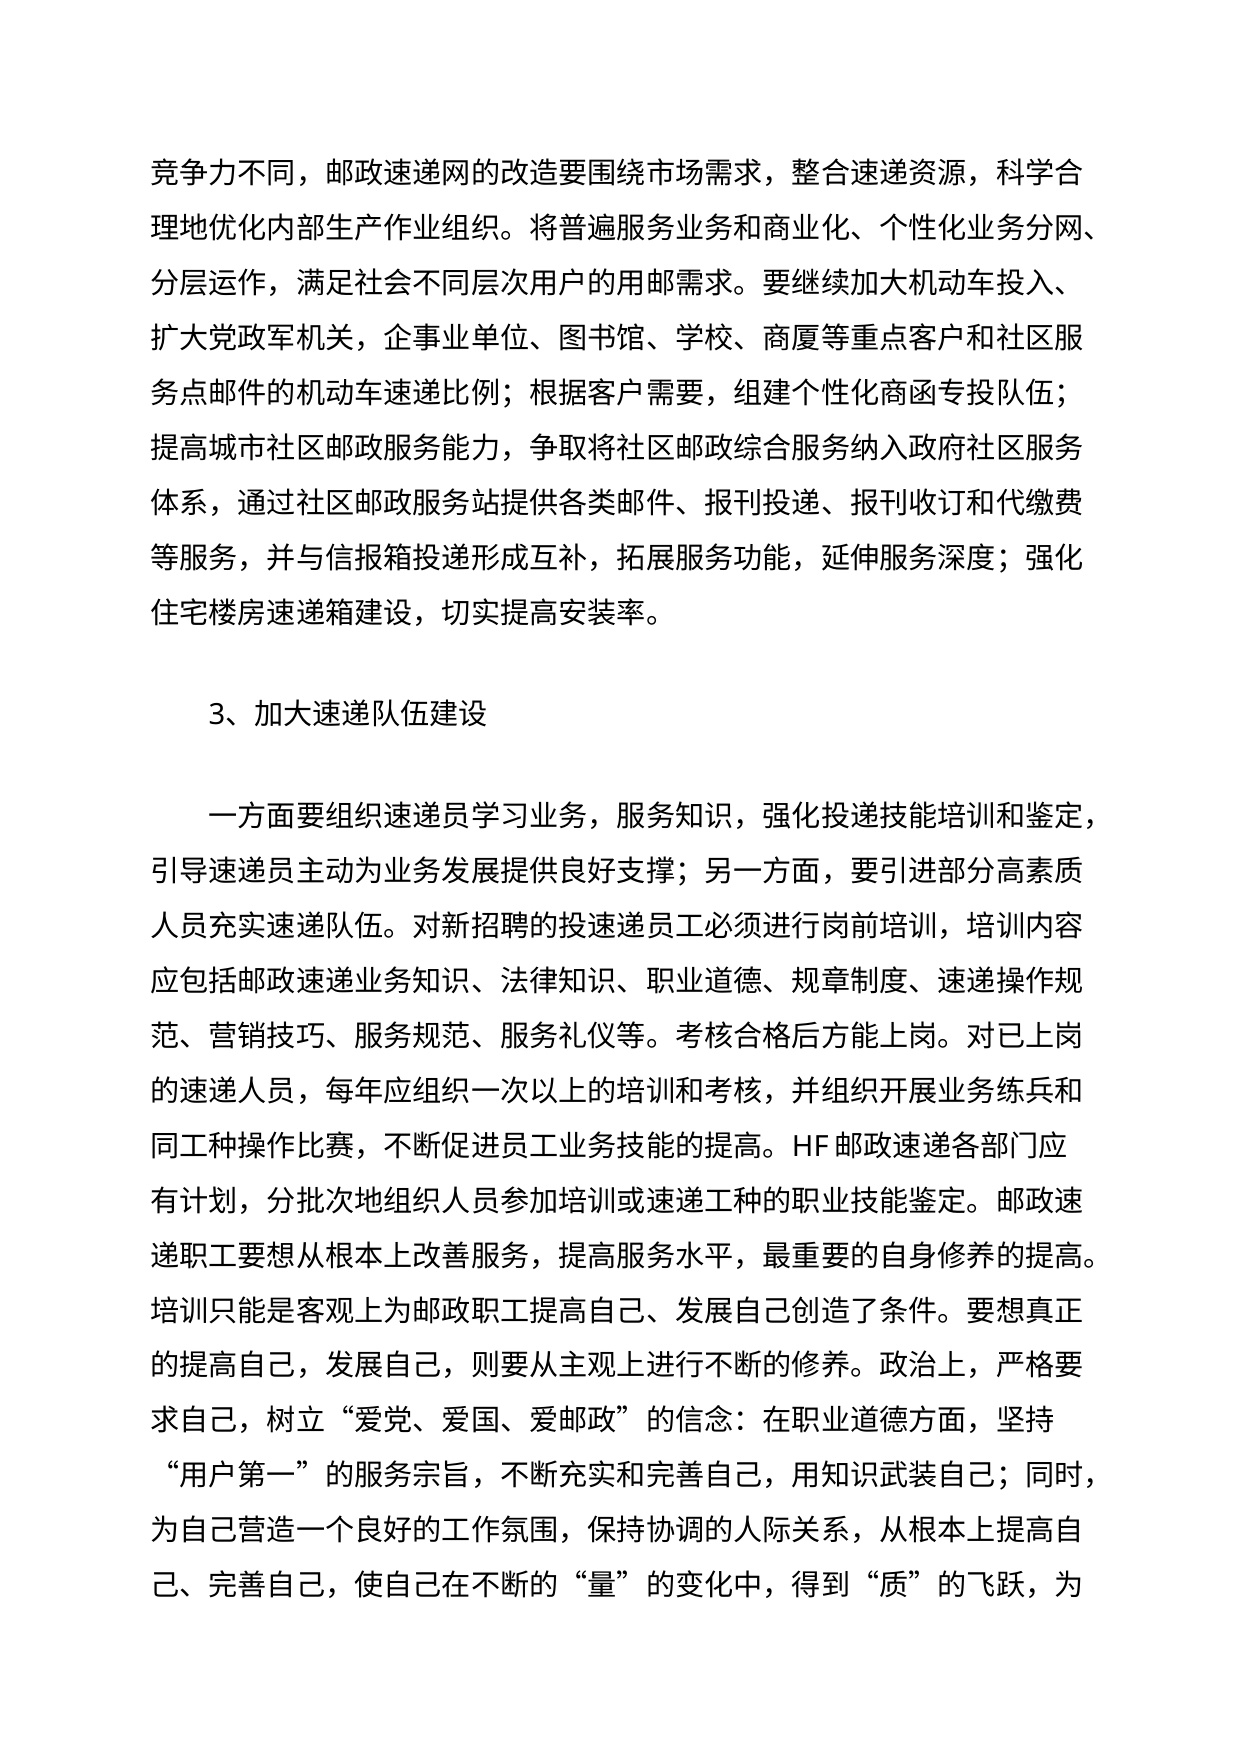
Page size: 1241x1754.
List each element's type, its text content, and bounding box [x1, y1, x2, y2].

text 3、加大速递队伍建设 [150, 691, 1090, 733]
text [150, 150, 1090, 631]
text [150, 793, 1090, 1604]
